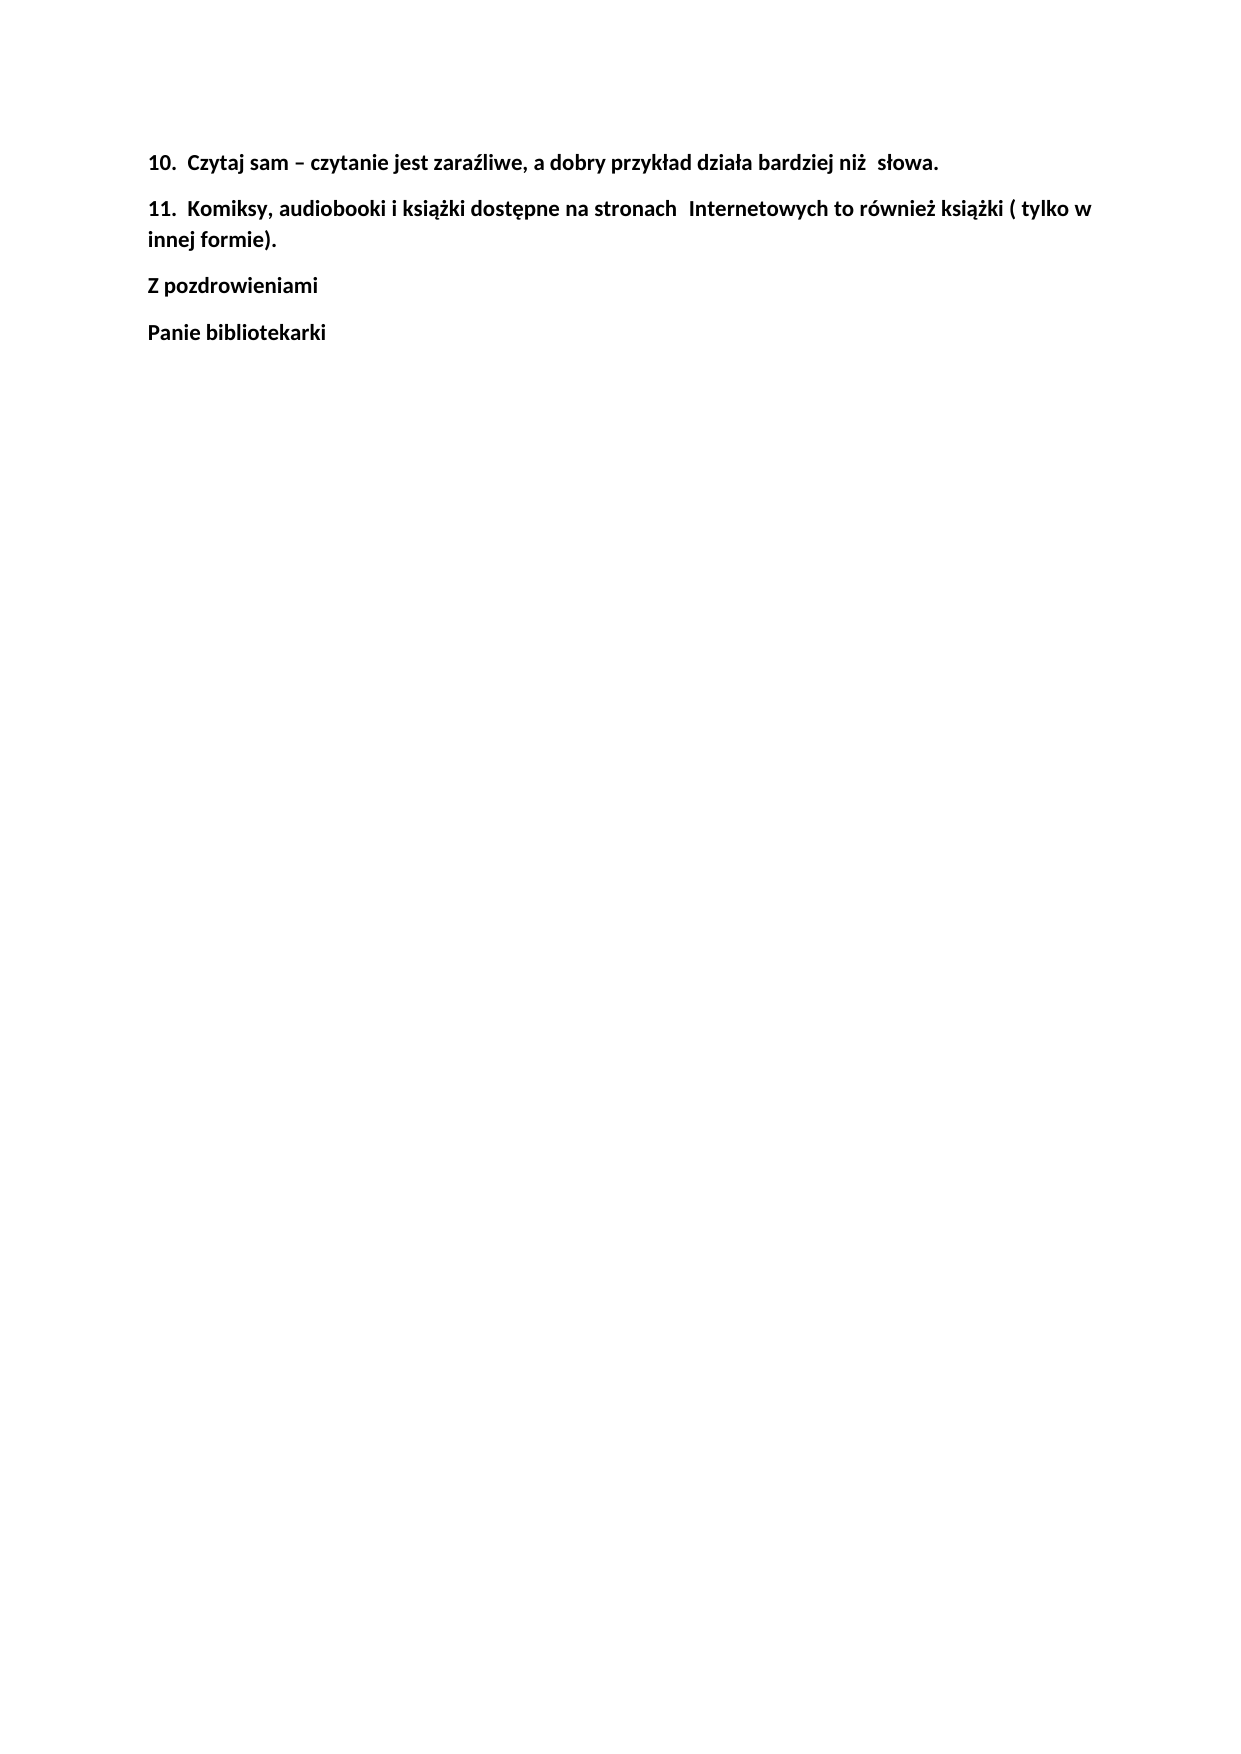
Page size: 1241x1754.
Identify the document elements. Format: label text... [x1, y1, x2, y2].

text 10. Czytaj sam – czytanie jest zaraźliwe, a dobry przykład działa bardziej niż słowa. [148, 148, 1093, 176]
text 11. Komiksy, audiobooki i książki dostępne na stronach Internetowych to również książki ( tylko w innej formie). [148, 194, 1093, 253]
text Z pozdrowieniami [148, 272, 1093, 299]
text Panie bibliotekarki [148, 318, 1093, 346]
